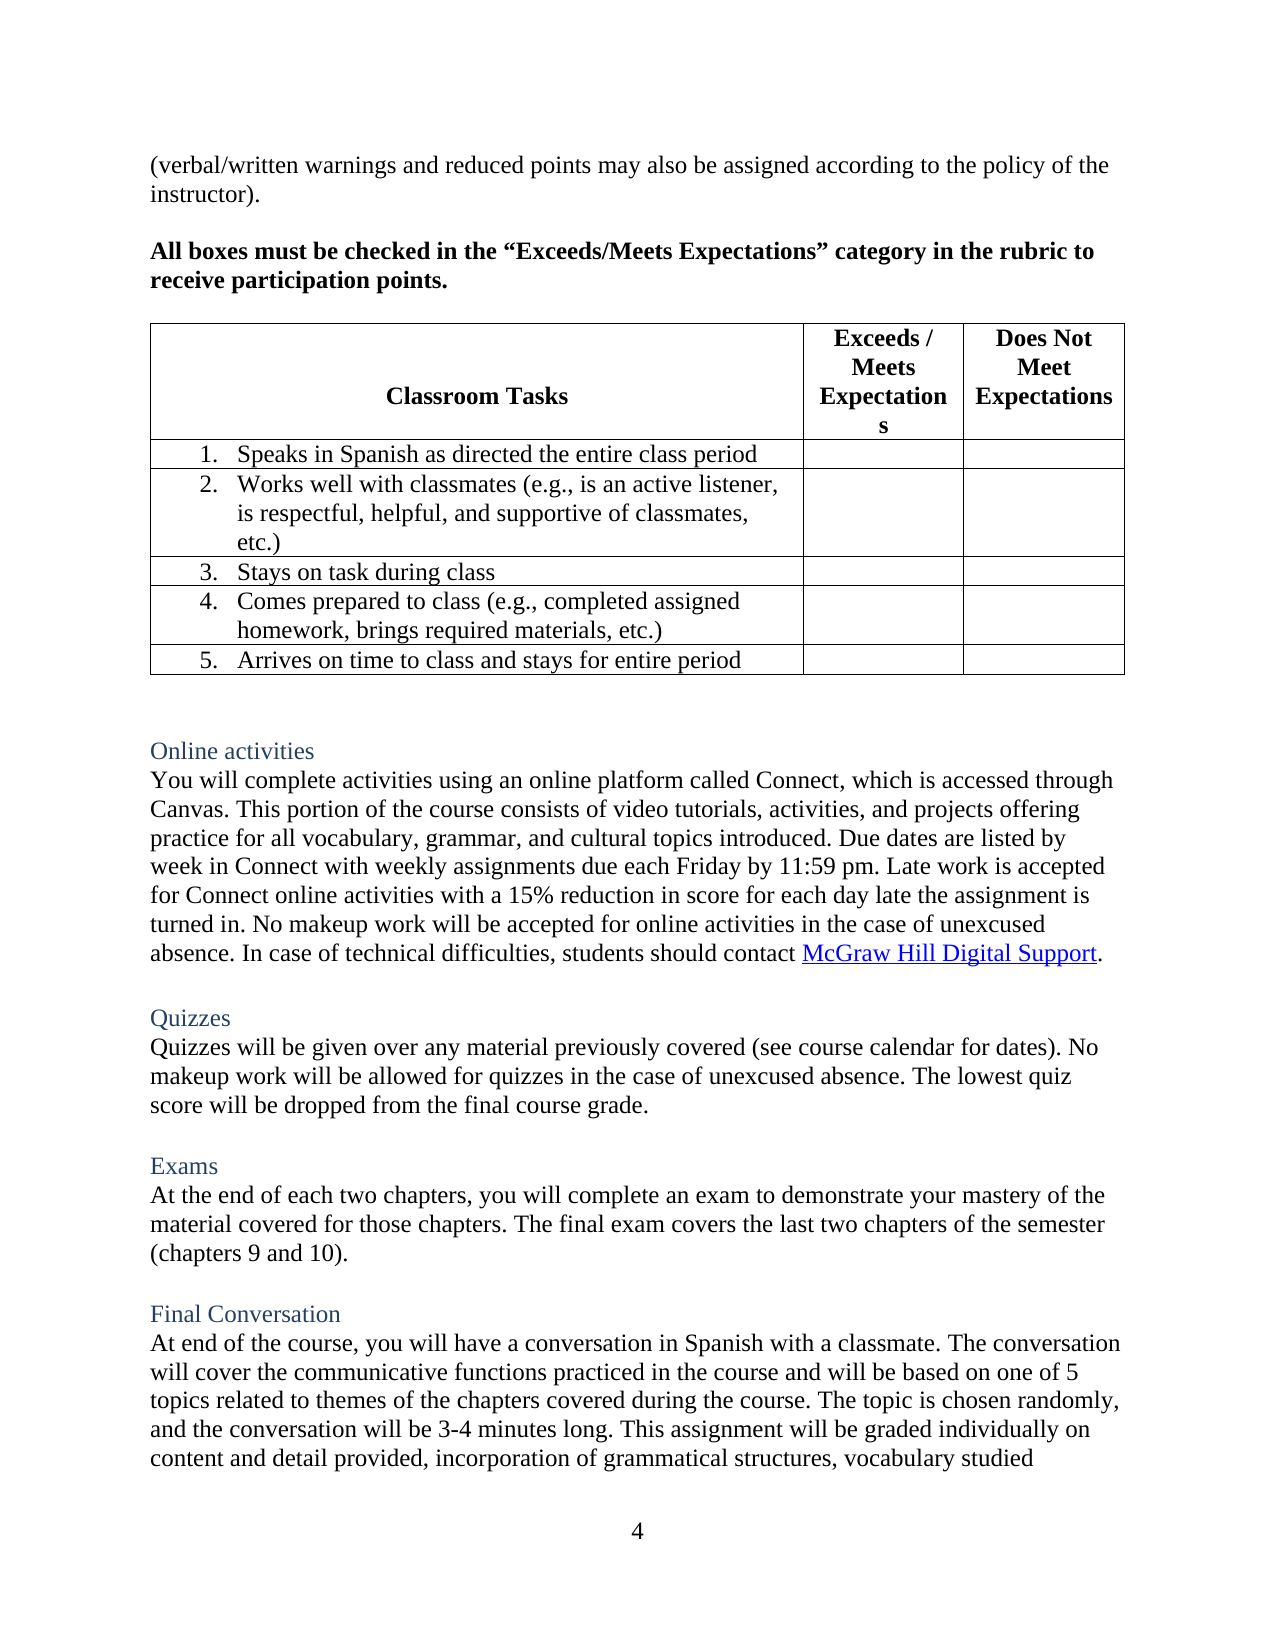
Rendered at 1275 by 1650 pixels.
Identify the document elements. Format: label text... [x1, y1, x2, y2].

text Quizzes will be given over any material previously covered (see course calendar for dates). No makeup work will be allowed for quizzes in the case of unexcused absence. The lowest quiz score will be dropped from the final course grade. [150, 1032, 1125, 1118]
table_cell Comes prepared to class (e.g., completed assigned homework, brings required materials, etc.) [151, 586, 803, 644]
subtitle Exams [150, 1151, 1125, 1180]
table_cell [964, 440, 1124, 468]
table_cell [804, 557, 963, 585]
table_header Does Not Meet Expectations [964, 324, 1124, 438]
text You will complete activities using an online platform called Connect, which is accessed through Canvas. This portion of the course consists of video tutorials, activities, and projects offering practice for all vocabulary, grammar, and cultural topics introduced. Due dates are listed by week in Connect with weekly assignments due each Friday by 11:59 pm. Late work is accepted for Connect online activities with a 15% reduction in score for each day late the assignment is turned in. No makeup work will be accepted for online activities in the case of unexcused absence. In case of technical difficulties, students should contact McGraw Hill Digital Support. [150, 765, 1125, 966]
table_cell Speaks in Spanish as directed the entire class period [151, 440, 803, 468]
table_cell Arrives on time to class and stays for entire period [151, 645, 803, 674]
table_cell Works well with classmates (e.g., is an active listener, is respectful, helpful, and supportive of classmates, etc.) [151, 469, 803, 556]
table_cell [804, 440, 963, 468]
subtitle Final Conversation [150, 1299, 1125, 1328]
text All boxes must be checked in the “Exceeds/Meets Expectations” category in the rubric to receive participation points. [150, 236, 1125, 294]
subtitle Online activities [150, 736, 1125, 765]
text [150, 150, 1125, 207]
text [150, 1328, 1125, 1472]
table_cell [804, 586, 963, 644]
table_header Exceeds / Meets Expectations [804, 324, 963, 438]
table_cell Stays on task during class [151, 557, 803, 585]
text At the end of each two chapters, you will complete an exam to demonstrate your mastery of the material covered for those chapters. The final exam covers the last two chapters of the semester (chapters 9 and 10). [150, 1180, 1125, 1266]
table_cell [964, 645, 1124, 674]
table_cell [964, 586, 1124, 644]
table_cell [804, 469, 963, 556]
table_cell [964, 469, 1124, 556]
table_cell [804, 645, 963, 674]
table_cell [964, 557, 1124, 585]
subtitle Quizzes [150, 1003, 1125, 1032]
table_header Classroom Tasks [151, 324, 803, 438]
